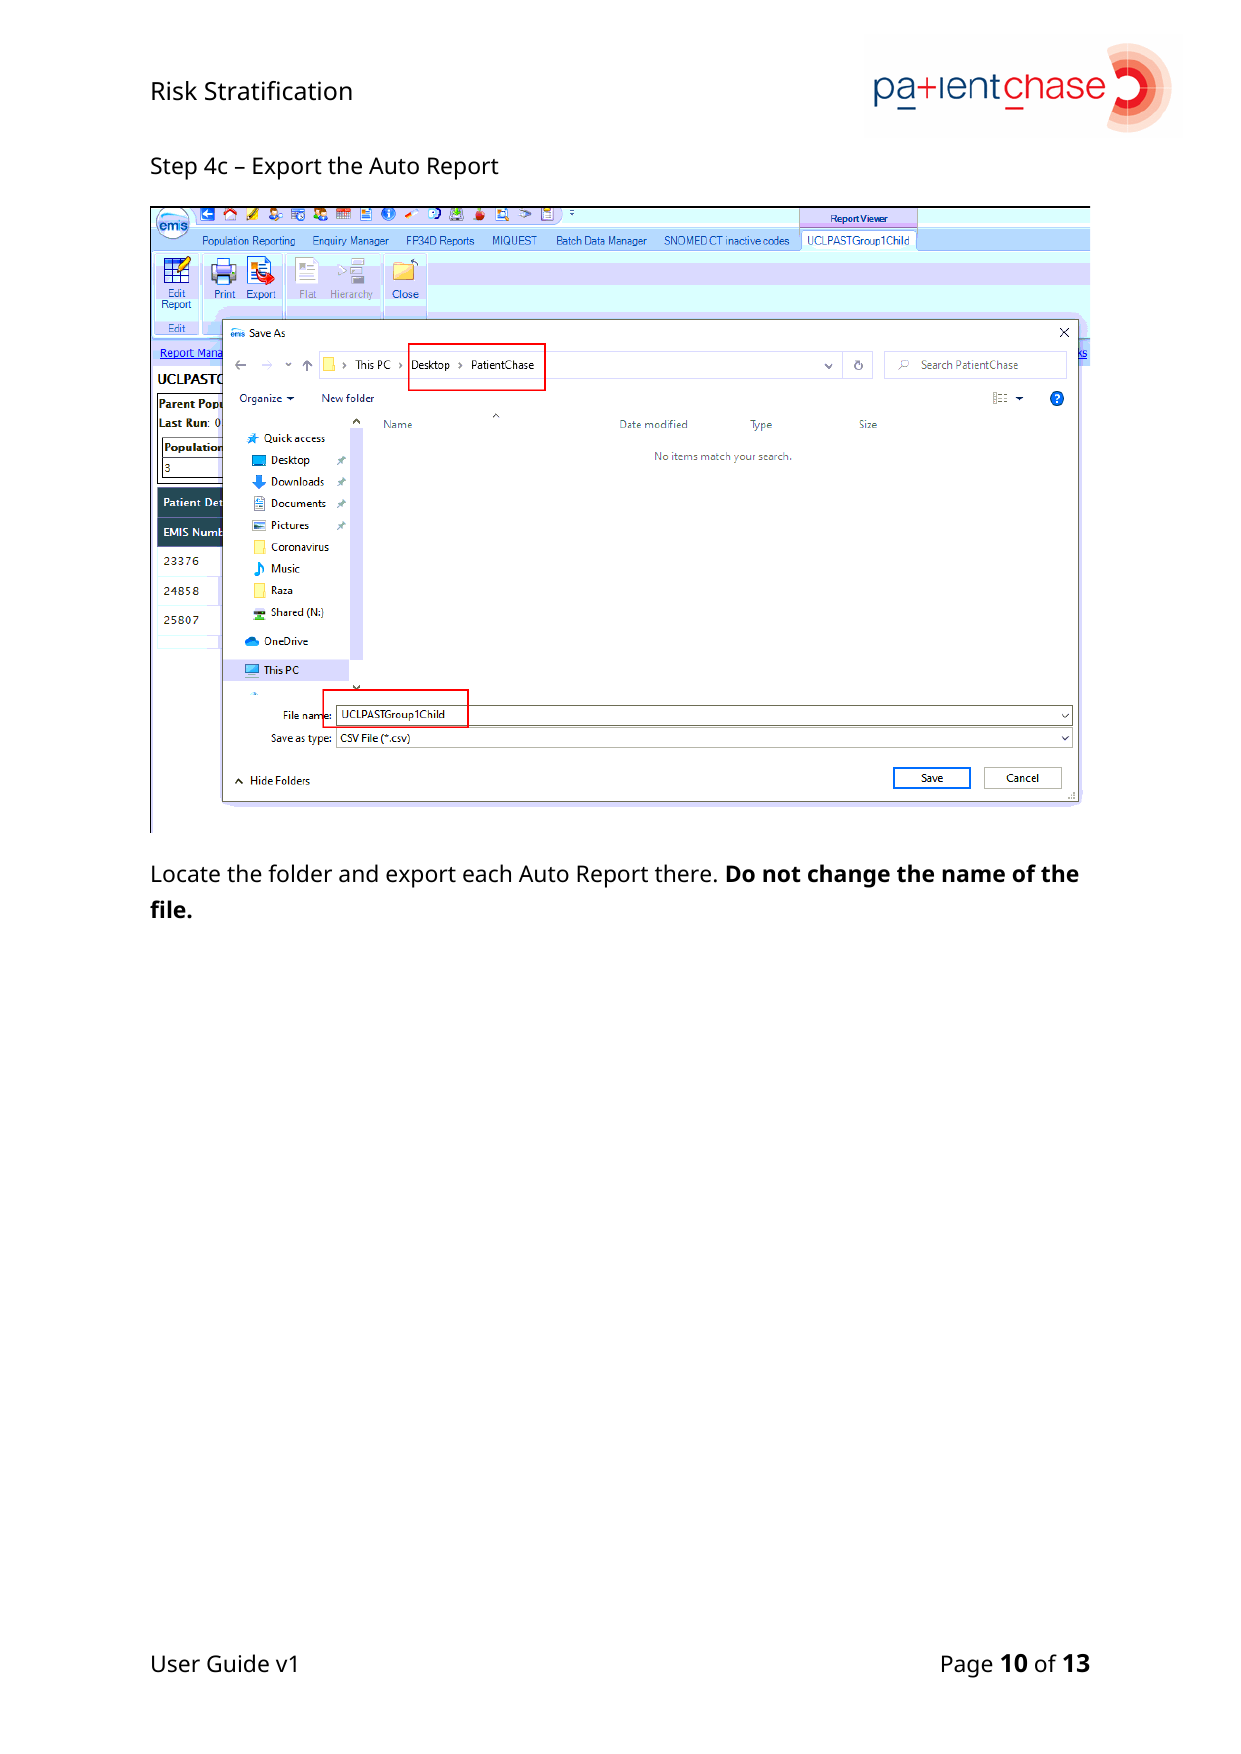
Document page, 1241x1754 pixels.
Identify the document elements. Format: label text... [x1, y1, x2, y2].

text Step 4c – Export the Auto Report [150, 150, 1090, 181]
picture [150, 206, 1091, 833]
text Locate the folder and export each Auto Report there. Do not change the name of the file. [150, 858, 1090, 925]
picture [864, 34, 1183, 138]
